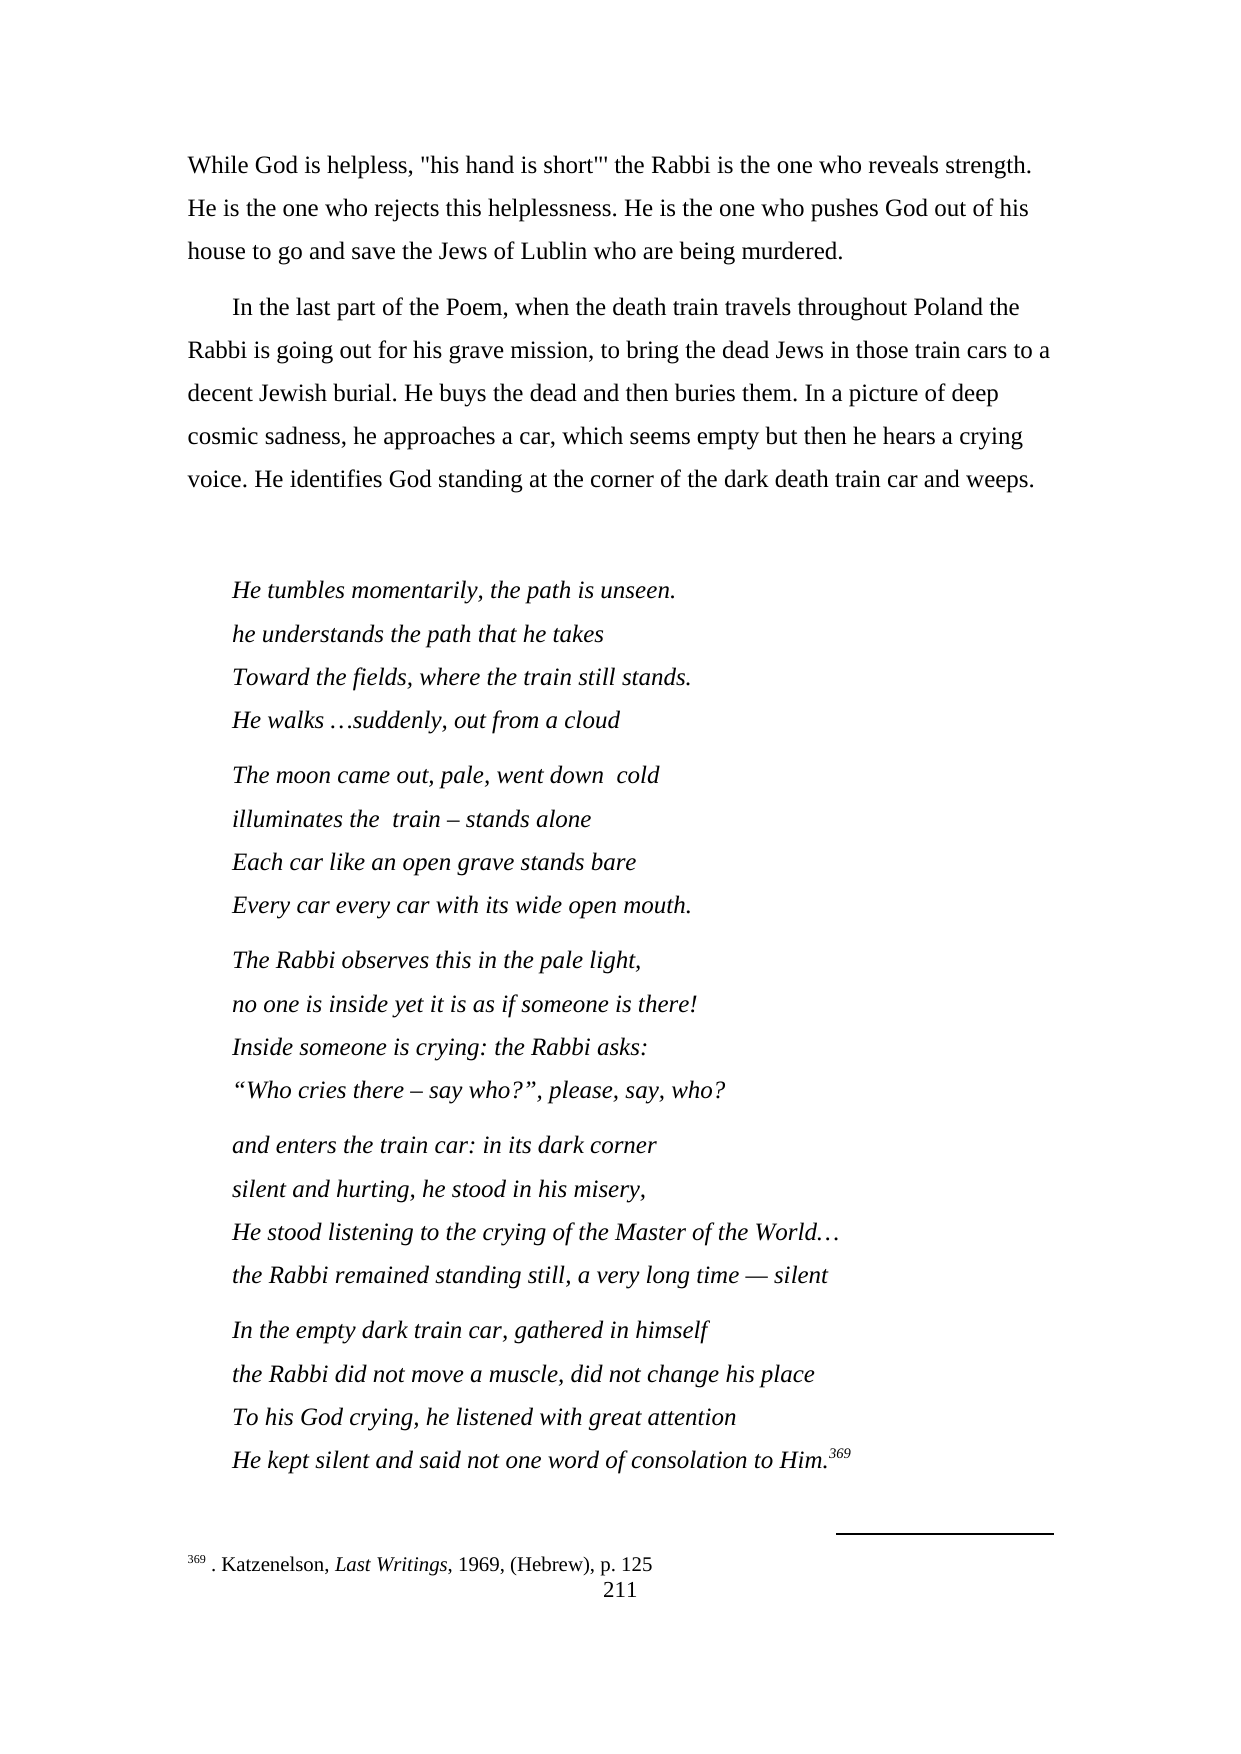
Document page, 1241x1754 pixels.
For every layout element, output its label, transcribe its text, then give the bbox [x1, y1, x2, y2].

text and enters the train car: in its dark corner silent and hurting, he stood in his misery, He stood listening to the crying of the Master of the World… the Rabbi remained standing still, a very long time — silent [232, 1131, 1053, 1289]
text He tumbles momentarily, the path is unseen. he understands the path that he takes Toward the fields, where the train still stands. He walks …suddenly, out from a cloud [232, 576, 1053, 734]
text While God is helpless, "his hand is short"' the Rabbi is the one who reveals strength. He is the one who rejects this helplessness. He is the one who pushes God out of his house to go and save the Jews of Lublin who are being murdered. [187, 150, 1053, 265]
text The moon came out, pale, went down cold illuminates the train – stands alone Each car like an open grave stands bare Every car every car with its wide open mouth. [232, 761, 1053, 919]
text In the last part of the Poem, when the death train travels throughout Poland the Rabbi is going out for his grave mission, to bring the dead Jews in those train cars to a decent Jewish burial. He buys the dead and then buries them. In a picture of deep cosmic sadness, he approaches a car, which seems empty but then he hears a crying voice. He identifies God standing at the corner of the dark death train car and weeps. [187, 292, 1053, 493]
text In the empty dark train car, gathered in himself the Rabbi did not move a muscle, did not change his place To his God crying, he listened with great attention He kept silent and said not one word of consolation to Him. [232, 1316, 1053, 1474]
text The Rabbi observes this in the pale light, no one is inside yet it is as if someone is there! Inside someone is crying: the Rabbi asks: “Who cries there – say who?”, please, say, who? [232, 946, 1053, 1104]
